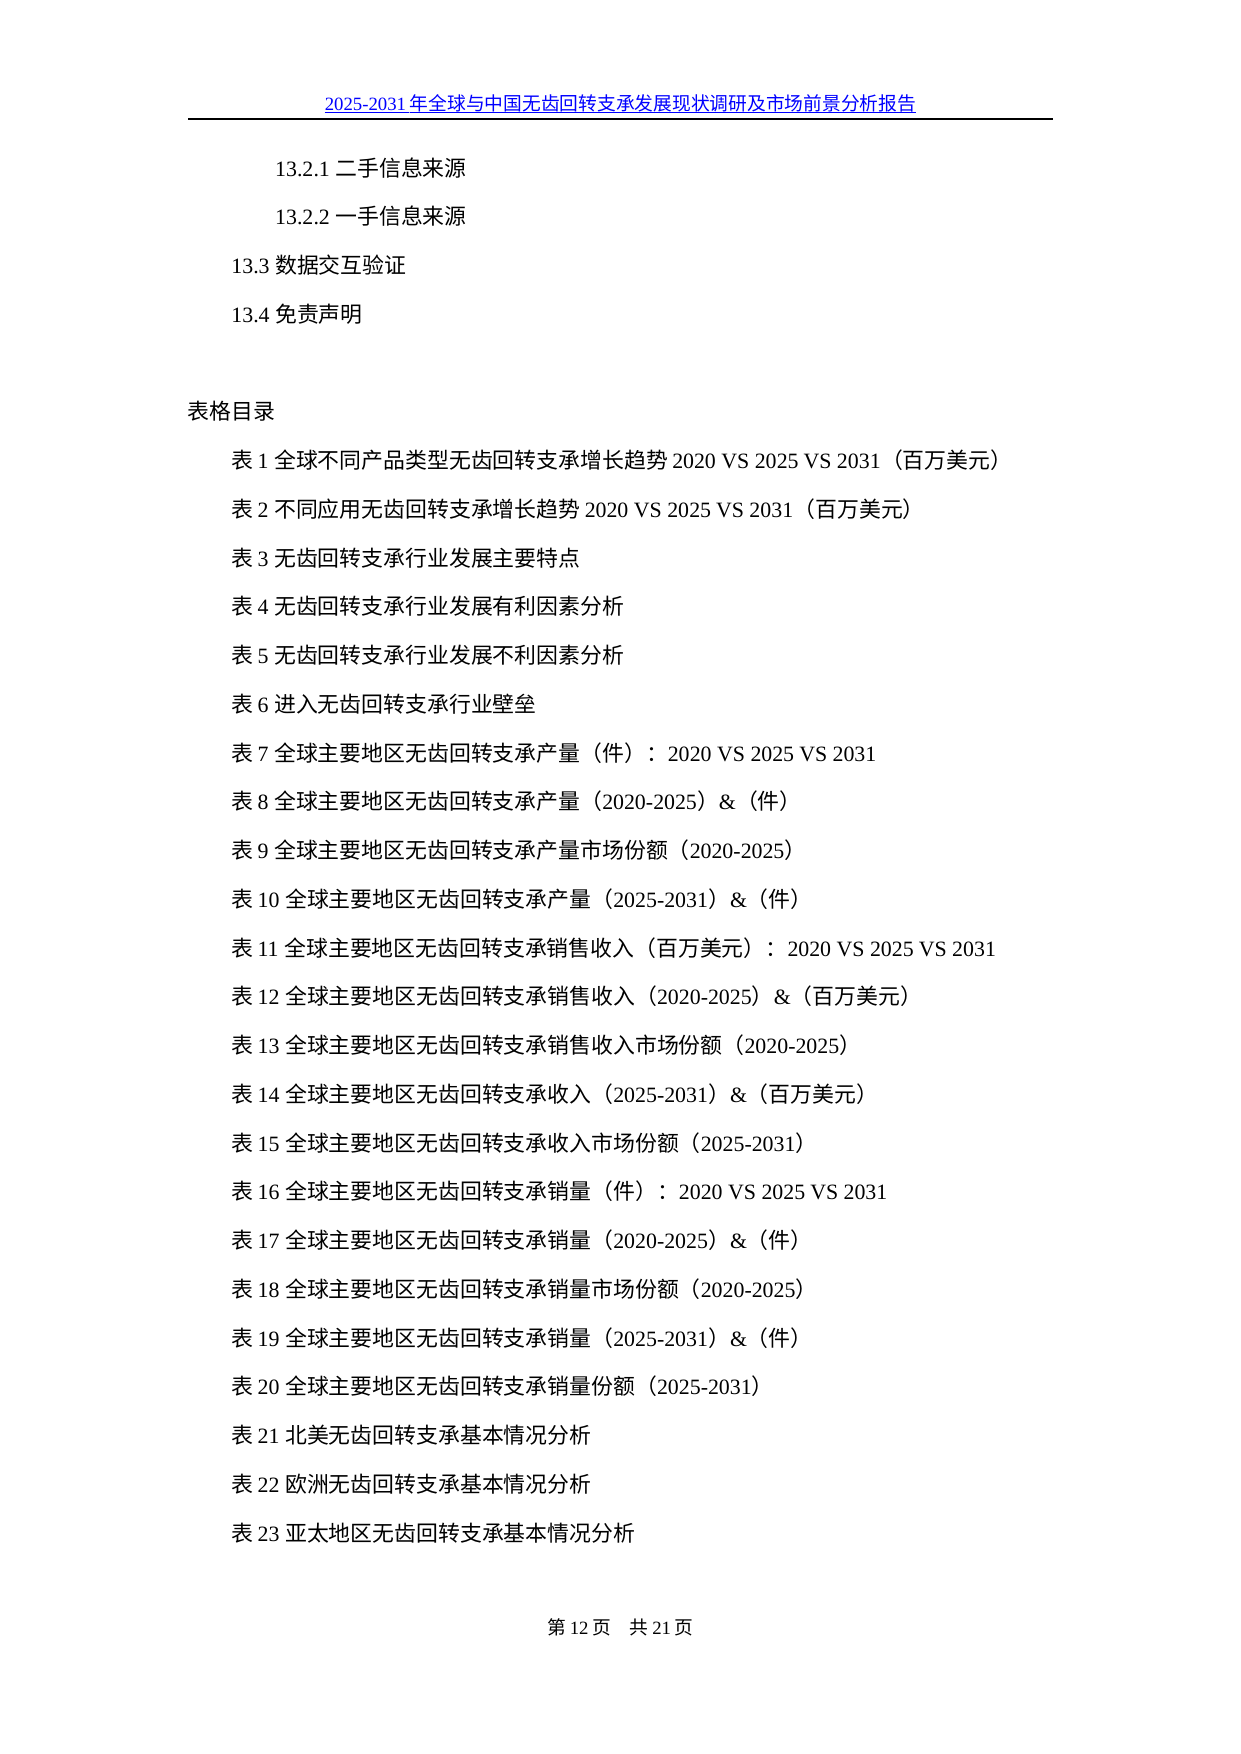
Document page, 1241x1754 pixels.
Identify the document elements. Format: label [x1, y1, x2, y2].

text [187, 150, 1053, 1548]
